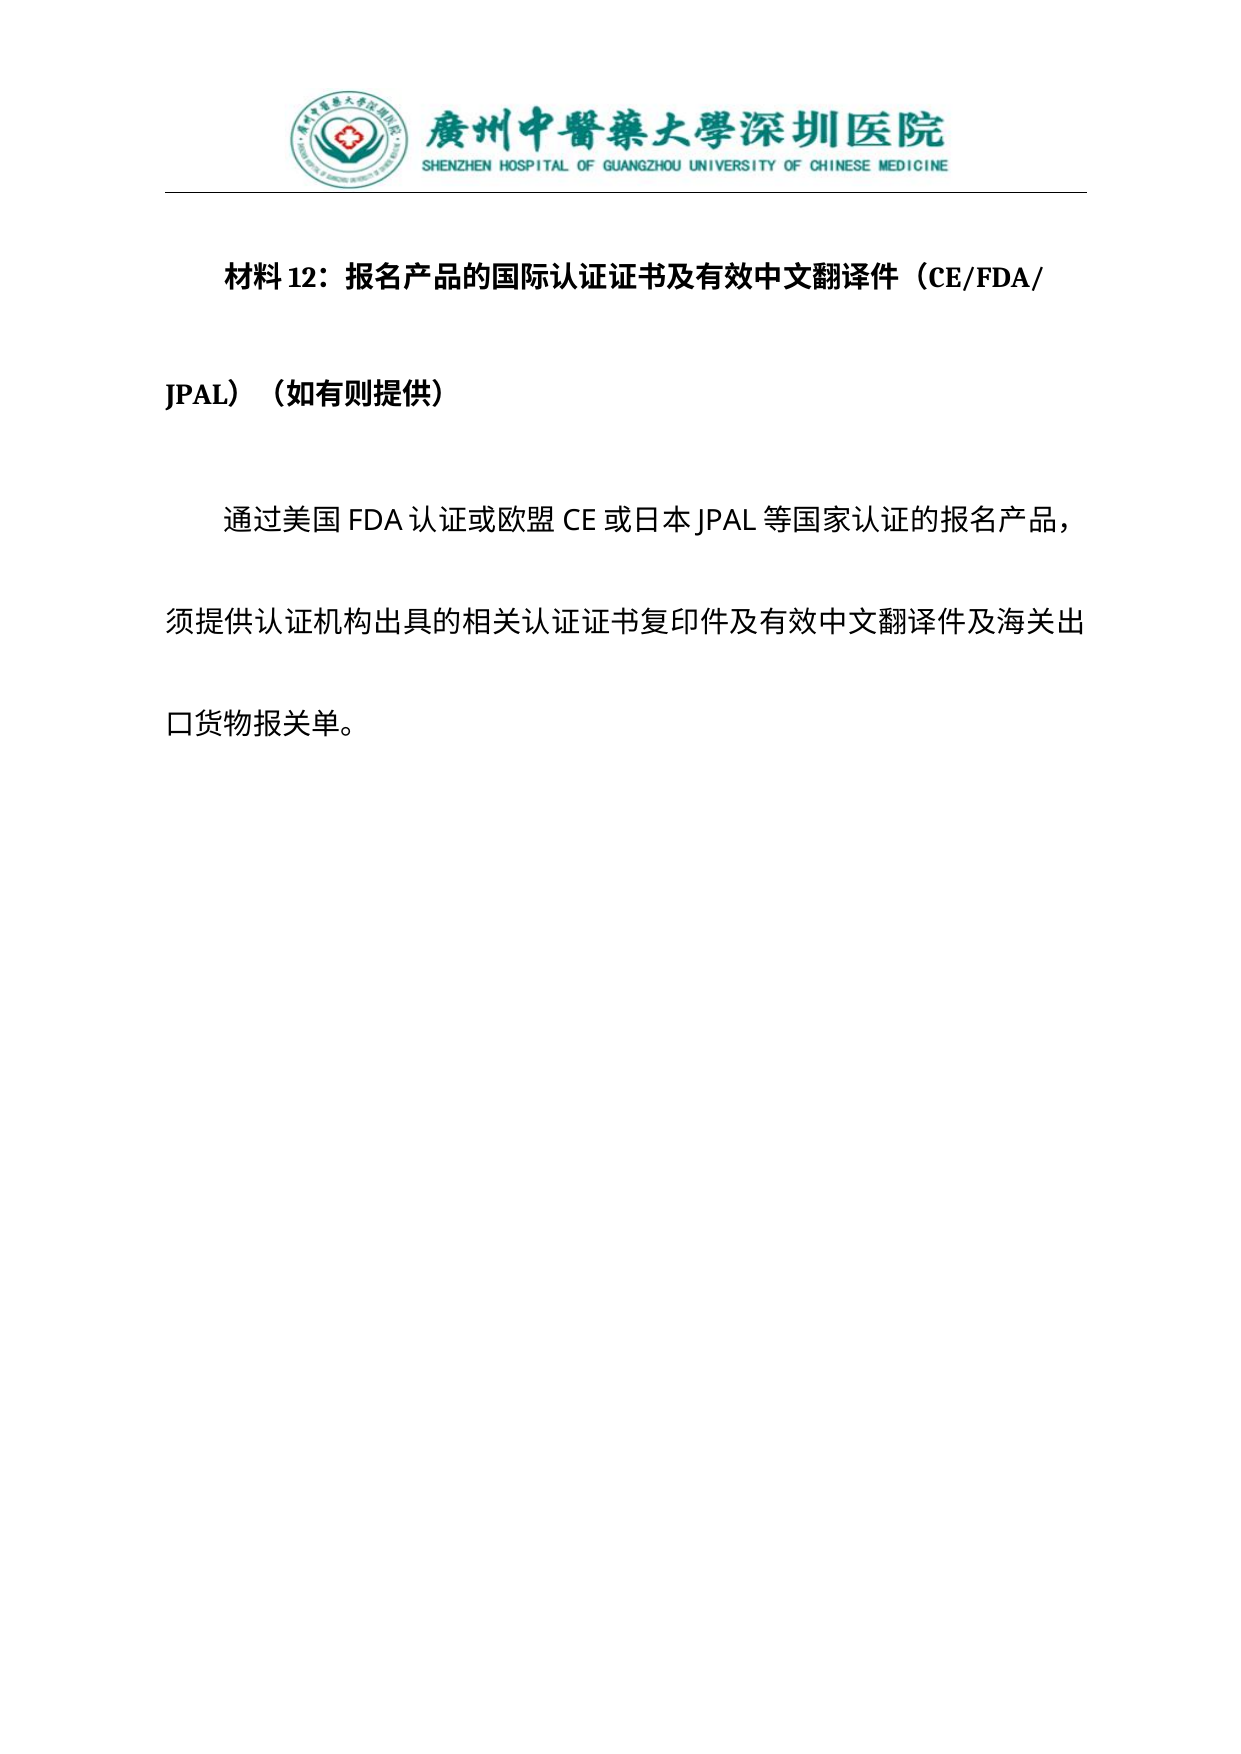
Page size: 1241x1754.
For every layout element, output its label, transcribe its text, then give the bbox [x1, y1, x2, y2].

subtitle 材料12：报名产品的国际认证证书及有效中文翻译件（CE/FDA/JPAL）（如有则提供） [165, 240, 1087, 426]
text 通过美国FDA认证或欧盟CE或日本JPAL等国家认证的报名产品，须提供认证机构出具的相关认证证书复印件及有效中文翻译件及海关出口货物报关单。 [165, 484, 1087, 755]
picture [284, 88, 968, 192]
